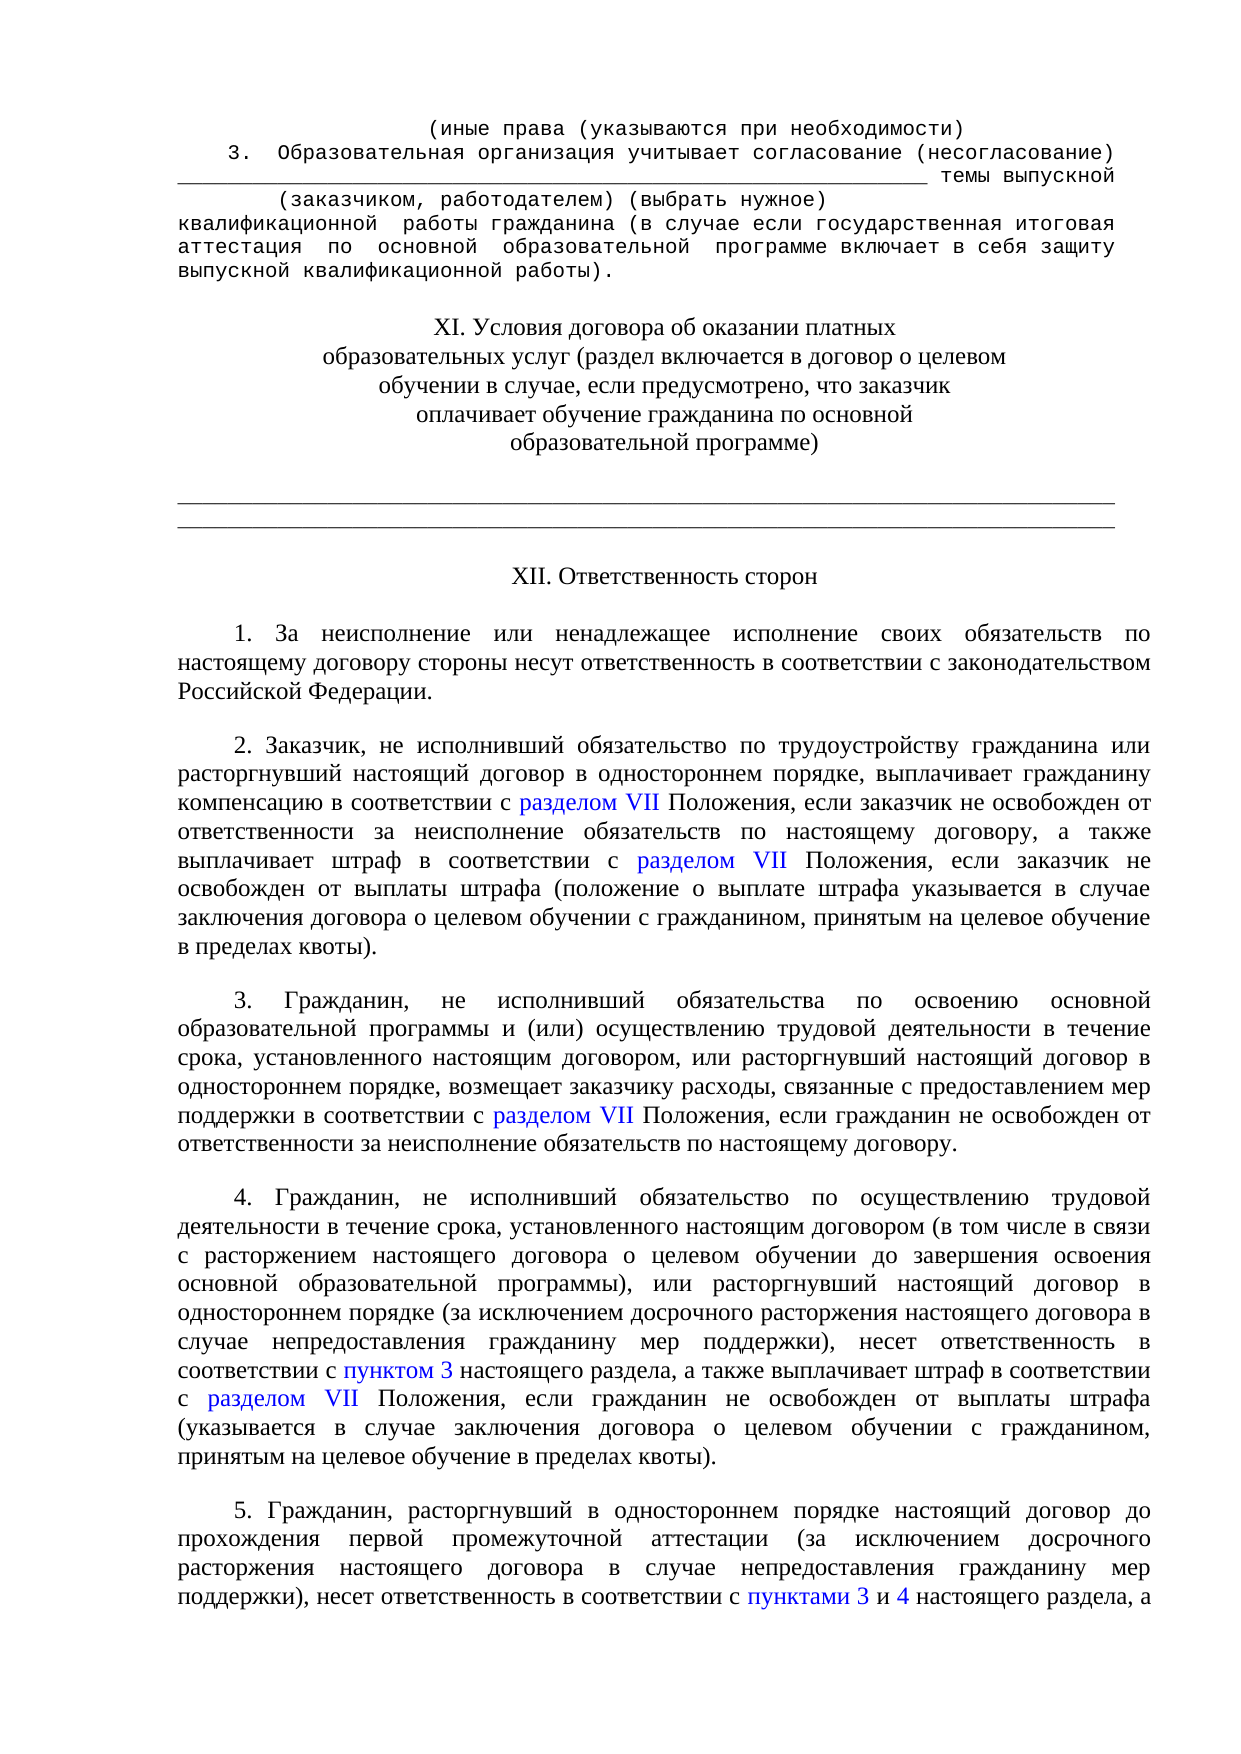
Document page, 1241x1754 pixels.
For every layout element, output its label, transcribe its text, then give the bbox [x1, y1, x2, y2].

text аттестация по основной образовательной программе включает в себя защиту [177, 236, 1152, 260]
text XI. Условия договора об оказании платных [177, 312, 1152, 341]
text образовательных услуг (раздел включается в договор о целевом [177, 341, 1152, 370]
text оплачивает обучение гражданина по основной [177, 399, 1152, 427]
text (иные права (указываются при необходимости) [177, 118, 1152, 142]
text выпускной квалификационной работы). [177, 260, 1152, 284]
text XII. Ответственность сторон [177, 561, 1152, 590]
text (заказчиком, работодателем) (выбрать нужное) [177, 189, 1152, 213]
text образовательной программе) [177, 427, 1152, 456]
text ___________________________________________________________________________ [177, 508, 1152, 532]
text обучении в случае, если предусмотрено, что заказчик [177, 370, 1152, 399]
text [177, 1495, 1152, 1610]
text 3. Образовательная организация учитывает согласование (несогласование) [177, 142, 1152, 165]
text квалификационной работы гражданина (в случае если государственная итоговая [177, 213, 1152, 236]
text ___________________________________________________________________________ [177, 485, 1152, 508]
text 3. Гражданин, не исполнивший обязательства по освоению основной образовательной программы и (или) осуществлению трудовой деятельности в течение срока, установленного настоящим договором, или расторгнувший настоящий договор в одностороннем порядке, возмещает заказчику расходы, связанные с предоставлением мер поддержки в соответствии с разделом VII Положения, если гражданин не освобожден от ответственности за неисполнение обязательств по настоящему договору. [177, 985, 1152, 1157]
text 2. Заказчик, не исполнивший обязательство по трудоустройству гражданина или расторгнувший настоящий договор в одностороннем порядке, выплачивает гражданину компенсацию в соответствии с разделом VII Положения, если заказчик не освобожден от ответственности за неисполнение обязательств по настоящему договору, а также выплачивает штраф в соответствии с разделом VII Положения, если заказчик не освобожден от выплаты штрафа (положение о выплате штрафа указывается в случае заключения договора о целевом обучении с гражданином, принятым на целевое обучение в пределах квоты). [177, 730, 1152, 960]
text ____________________________________________________________ темы выпускной [177, 165, 1152, 189]
text 4. Гражданин, не исполнивший обязательство по осуществлению трудовой деятельности в течение срока, установленного настоящим договором (в том числе в связи с расторжением настоящего договора о целевом обучении до завершения освоения основной образовательной программы), или расторгнувший настоящий договор в одностороннем порядке (за исключением досрочного расторжения настоящего договора в случае непредоставления гражданину мер поддержки), несет ответственность в соответствии с пунктом 3 настоящего раздела, а также выплачивает штраф в соответствии с разделом VII Положения, если гражданин не освобожден от выплаты штрафа (указывается в случае заключения договора о целевом обучении с гражданином, принятым на целевое обучение в пределах квоты). [177, 1182, 1152, 1470]
text 1. За неисполнение или ненадлежащее исполнение своих обязательств по настоящему договору стороны несут ответственность в соответствии с законодательством Российской Федерации. [177, 618, 1152, 705]
